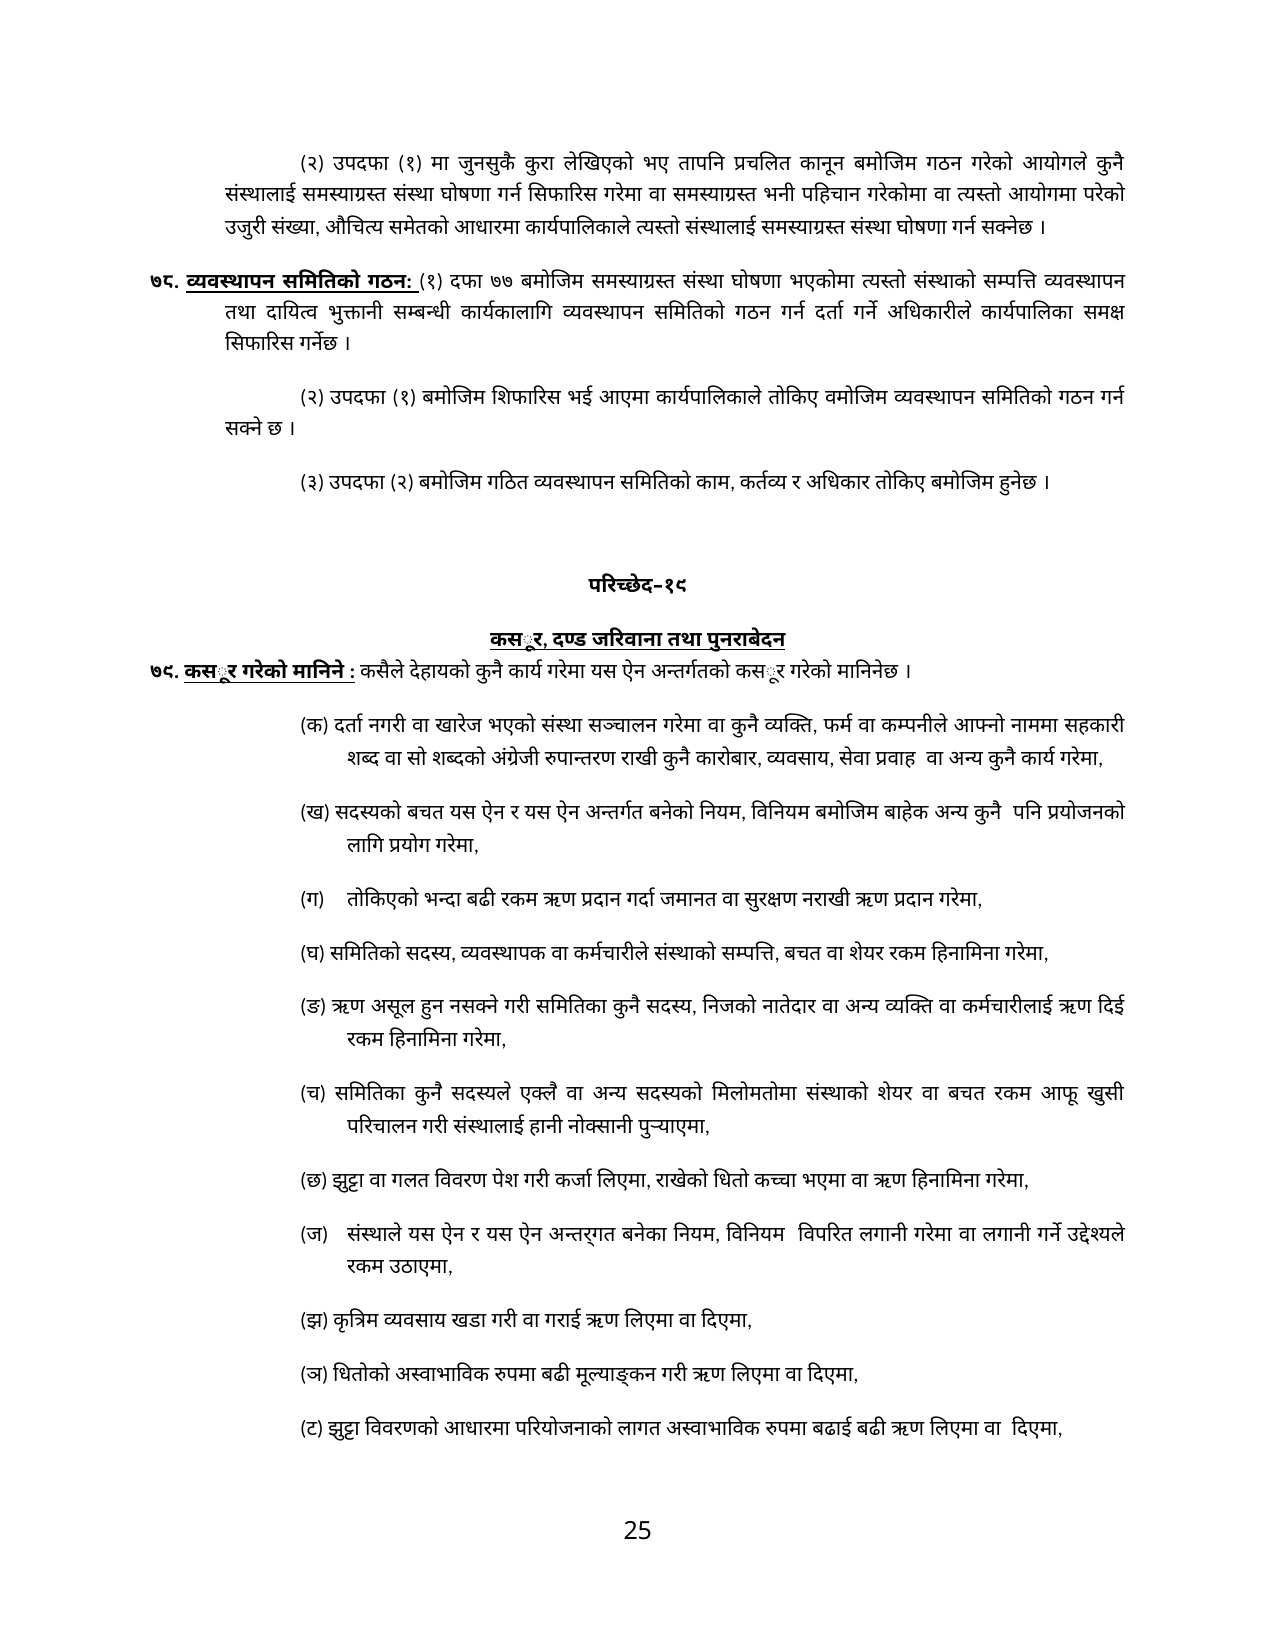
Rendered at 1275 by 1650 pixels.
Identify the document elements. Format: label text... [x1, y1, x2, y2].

text (ज) संस्थाले यस ऐन र यस ऐन अन्तर्गत बनेका नियम, विनियम विपरित लगानी गरेमा वा लगानी गर्ने उद्देश्यले रकम उठाएमा, [300, 1221, 1125, 1282]
text (ग) तोकिएको भन्दा बढी रकम ऋण प्रदान गर्दा जमानत वा सुरक्षण नराखी ऋण प्रदान गरेमा, [300, 886, 1125, 915]
text (छ) झुट्टा वा गलत विवरण पेश गरी कर्जा लिएमा, राखेको धितो कच्चा भएमा वा ऋण हिनामिना गरेमा, [300, 1167, 1125, 1196]
text (ङ) ऋण असूल हुन नसक्ने गरी समितिका कुनै सदस्य, निजको नातेदार वा अन्य व्यक्ति वा कर्मचारीलाई ऋण दिई रकम हिनामिना गरेमा, [300, 994, 1125, 1055]
text (च) समितिका कुनै सदस्यले एक्लै वा अन्य सदस्यको मिलोमतोमा संस्थाको शेयर वा बचत रकम आफू खुसी परिचालन गरी संस्थालाई हानी नोक्सानी पुर्‍याएमा, [300, 1080, 1125, 1142]
text (ट) झुट्टा विवरणको आधारमा परियोजनाको लागत अस्वाभाविक रुपमा बढाई बढी ऋण लिएमा वा दिएमा, [300, 1415, 1125, 1444]
text (घ) समितिको सदस्य, व्यवस्थापक वा कर्मचारीले संस्थाको सम्पत्ति, बचत वा शेयर रकम हिनामिना गरेमा, [300, 940, 1125, 968]
text (२) उपदफा (१) मा जुनसुकै कुरा लेखिएको भए तापनि प्रचलित कानून बमोजिम गठन गरेको आयोगले कुनै संस्थालाई समस्याग्रस्त संस्था घोषणा गर्न सिफारिस गरेमा वा समस्याग्रस्त भनी पहिचान गरेकोमा वा त्यस्तो आयोगमा परेको उजुरी संख्या, औचित्य समेतको आधारमा कार्यपालिकाले त्यस्तो संस्थालाई समस्याग्रस्त संस्था घोषणा गर्न सक्नेछ । [225, 150, 1125, 243]
text परिच्छेद–१९ [150, 573, 1125, 601]
text ७९. कसूर गरेको मानिने : कसैले देहायको कुनै कार्य गरेमा यस ऐन अन्तर्गतको कसूर गरेको मानिनेछ । [150, 659, 1125, 687]
text (२) उपदफा (१) बमोजिम शिफारिस भई आएमा कार्यपालिकाले तोकिए वमोजिम व्यवस्थापन समितिको गठन गर्न सक्ने छ । [225, 384, 1125, 444]
text (ञ) धितोको अस्वाभाविक रुपमा बढी मूल्याङ्कन गरी ऋण लिएमा वा दिएमा, [300, 1361, 1125, 1390]
text (ख) सदस्यको बचत यस ऐन र यस ऐन अन्तर्गत बनेको नियम, विनियम बमोजिम बाहेक अन्य कुनै पनि प्रयोजनको लागि प्रयोग गरेमा, [300, 799, 1125, 861]
text (क) दर्ता नगरी वा खारेज भएको संस्था सञ्चालन गरेमा वा कुनै व्यक्ति, फर्म वा कम्पनीले आफ्नो नाममा सहकारी शब्द वा सो शब्दको अंग्रेजी रुपान्तरण राखी कुनै कारोबार, व्यवसाय, सेवा प्रवाह वा अन्य कुनै कार्य गरेमा, [300, 713, 1125, 774]
text (३) उपदफा (२) बमोजिम गठित व्यवस्थापन समितिको काम, कर्तव्य र अधिकार तोकिए बमोजिम हुनेछ । [225, 469, 1125, 498]
text ७८. व्यवस्थापन समितिको गठन: (१) दफा ७७ बमोजिम समस्याग्रस्त संस्था घोषणा भएकोमा त्यस्तो संस्थाको सम्पत्ति व्यवस्थापन तथा दायित्व भुक्तानी सम्बन्धी कार्यकालागि व्यवस्थापन समितिको गठन गर्न दर्ता गर्ने अधिकारीले कार्यपालिका समक्ष सिफारिस गर्नेछ । [150, 268, 1125, 359]
text (झ) कृत्रिम व्यवसाय खडा गरी वा गराई ऋण लिएमा वा दिएमा, [300, 1307, 1125, 1336]
text कसूर, दण्ड जरिवाना तथा पुनराबेदन [150, 626, 1125, 654]
